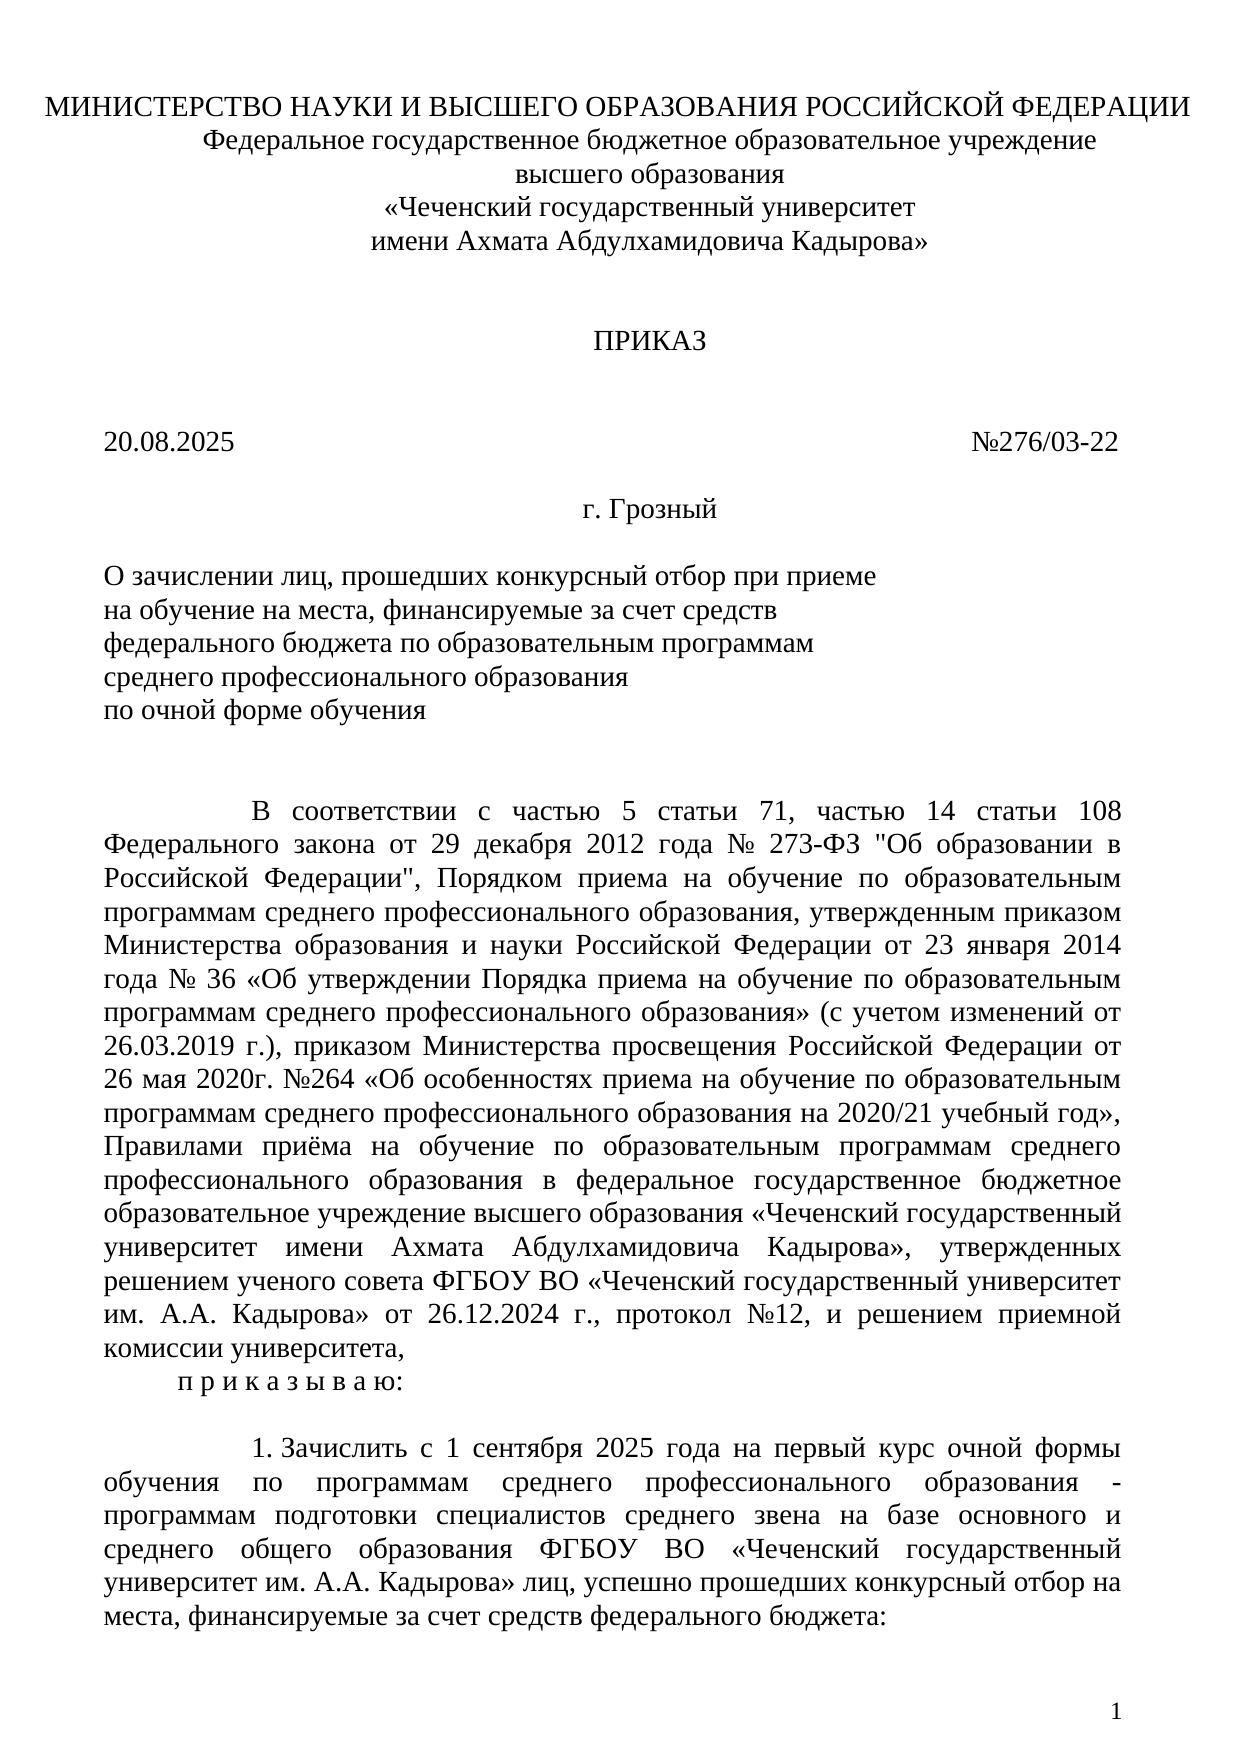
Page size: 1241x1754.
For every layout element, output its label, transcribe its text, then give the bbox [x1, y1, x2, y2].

text МИНИСТЕРСТВО НАУКИ И ВЫСШЕГО ОБРАЗОВАНИЯ РОССИЙСКОЙ ФЕДЕРАЦИИ [44, 89, 1226, 122]
text г. Грозный [177, 491, 1122, 525]
text Федеральное государственное бюджетное образовательное учреждение [177, 122, 1122, 156]
text «Чеченский государственный университет [177, 189, 1122, 223]
text среднего профессионального образования [103, 659, 1122, 692]
text федерального бюджета по образовательным программам [103, 625, 1122, 659]
text 20.08.2025 №276/03-22 [103, 424, 1122, 458]
text имени Ахмата Абдулхамидовича Кадырова» [177, 223, 1122, 256]
text высшего образования [177, 156, 1122, 189]
list Зачислить с 1 сентября 2025 года на первый курс очной формы обучения по программам среднего профессионального образования - программам подготовки специалистов среднего звена на базе основного и среднего общего образования ФГБОУ ВО «Чеченский государственный университет им. А.А. Кадырова» лиц, успешно прошедших конкурсный отбор на места, финансируемые за счет средств федерального бюджета: [103, 1430, 1122, 1632]
text по очной форме обучения [103, 692, 1122, 726]
text ПРИКАЗ [177, 323, 1122, 357]
text п р и к а з ы в а ю: [177, 1363, 1122, 1397]
text О зачислении лиц, прошедших конкурсный отбор при приеме [103, 558, 1122, 592]
text на обучение на места, финансируемые за счет средств [103, 592, 1122, 625]
text В соответствии с частью 5 статьи 71, частью 14 статьи 108 Федерального закона от 29 декабря 2012 года № 273-ФЗ "Об образовании в Российской Федерации", Порядком приема на обучение по образовательным программам среднего профессионального образования, утвержденным приказом Министерства образования и науки Российской Федерации от 23 января 2014 года № 36 «Об утверждении Порядка приема на обучение по образовательным программам среднего профессионального образования» (с учетом изменений от 26.03.2019 г.), приказом Министерства просвещения Российской Федерации от 26 мая 2020г. №264 «Об особенностях приема на обучение по образовательным программам среднего профессионального образования на 2020/21 учебный год», Правилами приёма на обучение по образовательным программам среднего профессионального образования в федеральное государственное бюджетное образовательное учреждение высшего образования «Чеченский государственный университет имени Ахмата Абдулхамидовича Кадырова», утвержденных решением ученого совета ФГБОУ ВО «Чеченский государственный университет им. А.А. Кадырова» от 26.12.2024 г., протокол №12, и решением приемной комиссии университета, [103, 793, 1122, 1363]
